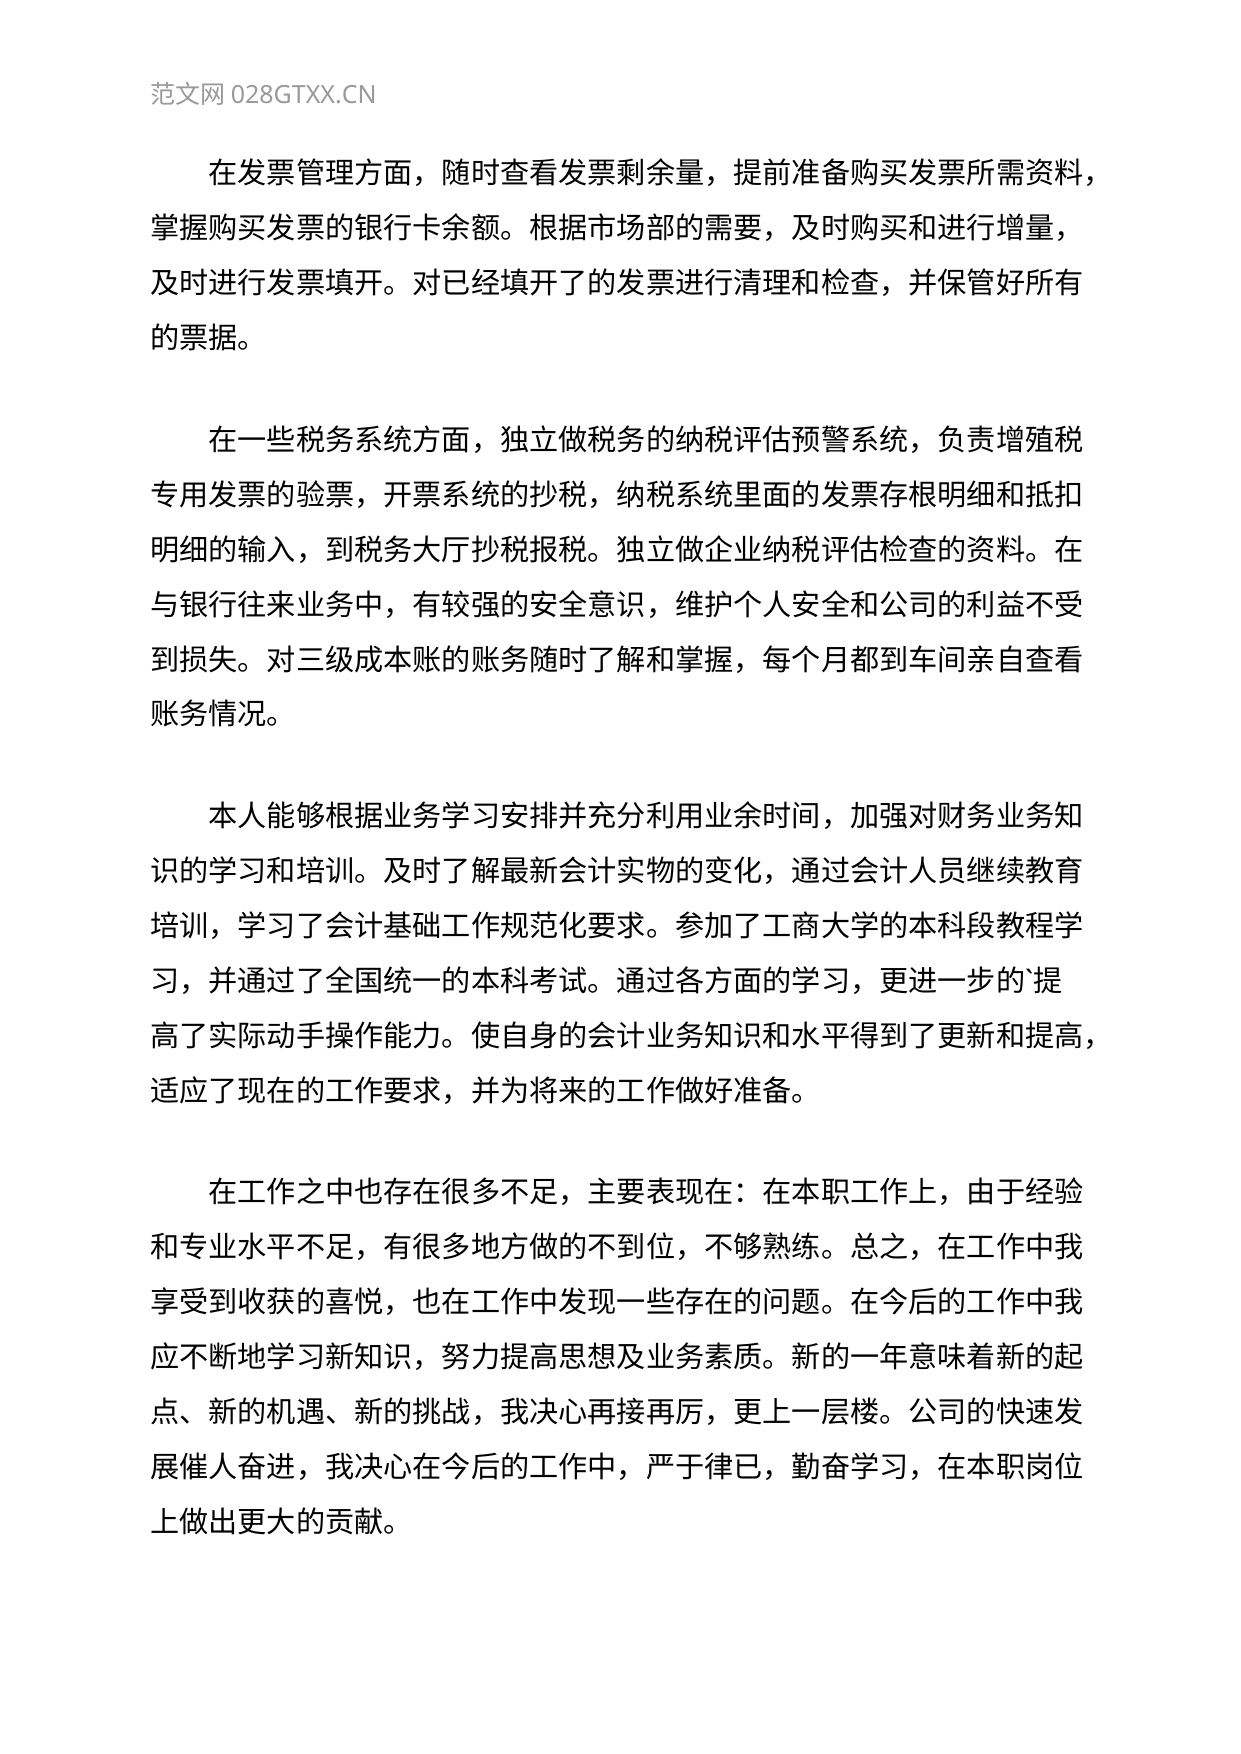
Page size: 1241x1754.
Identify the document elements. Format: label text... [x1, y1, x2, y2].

text 在工作之中也存在很多不足，主要表现在：在本职工作上，由于经验和专业水平不足，有很多地方做的不到位，不够熟练。总之，在工作中我享受到收获的喜悦，也在工作中发现一些存在的问题。在今后的工作中我应不断地学习新知识，努力提高思想及业务素质。新的一年意味着新的起点、新的机遇、新的挑战，我决心再接再厉，更上一层楼。公司的快速发展催人奋进，我决心在今后的工作中，严于律已，勤奋学习，在本职岗位上做出更大的贡献。 [150, 1169, 1090, 1541]
text 本人能够根据业务学习安排并充分利用业余时间，加强对财务业务知识的学习和培训。及时了解最新会计实物的变化，通过会计人员继续教育培训，学习了会计基础工作规范化要求。参加了工商大学的本科段教程学习，并通过了全国统一的本科考试。通过各方面的学习，更进一步的`提高了实际动手操作能力。使自身的会计业务知识和水平得到了更新和提高，适应了现在的工作要求，并为将来的工作做好准备。 [150, 793, 1090, 1109]
text 在一些税务系统方面，独立做税务的纳税评估预警系统，负责增殖税专用发票的验票，开票系统的抄税，纳税系统里面的发票存根明细和抵扣明细的输入，到税务大厅抄税报税。独立做企业纳税评估检查的资料。在与银行往来业务中，有较强的安全意识，维护个人安全和公司的利益不受到损失。对三级成本账的账务随时了解和掌握，每个月都到车间亲自查看账务情况。 [150, 416, 1090, 733]
text 在发票管理方面，随时查看发票剩余量，提前准备购买发票所需资料，掌握购买发票的银行卡余额。根据市场部的需要，及时购买和进行增量，及时进行发票填开。对已经填开了的发票进行清理和检查，并保管好所有的票据。 [150, 150, 1090, 357]
